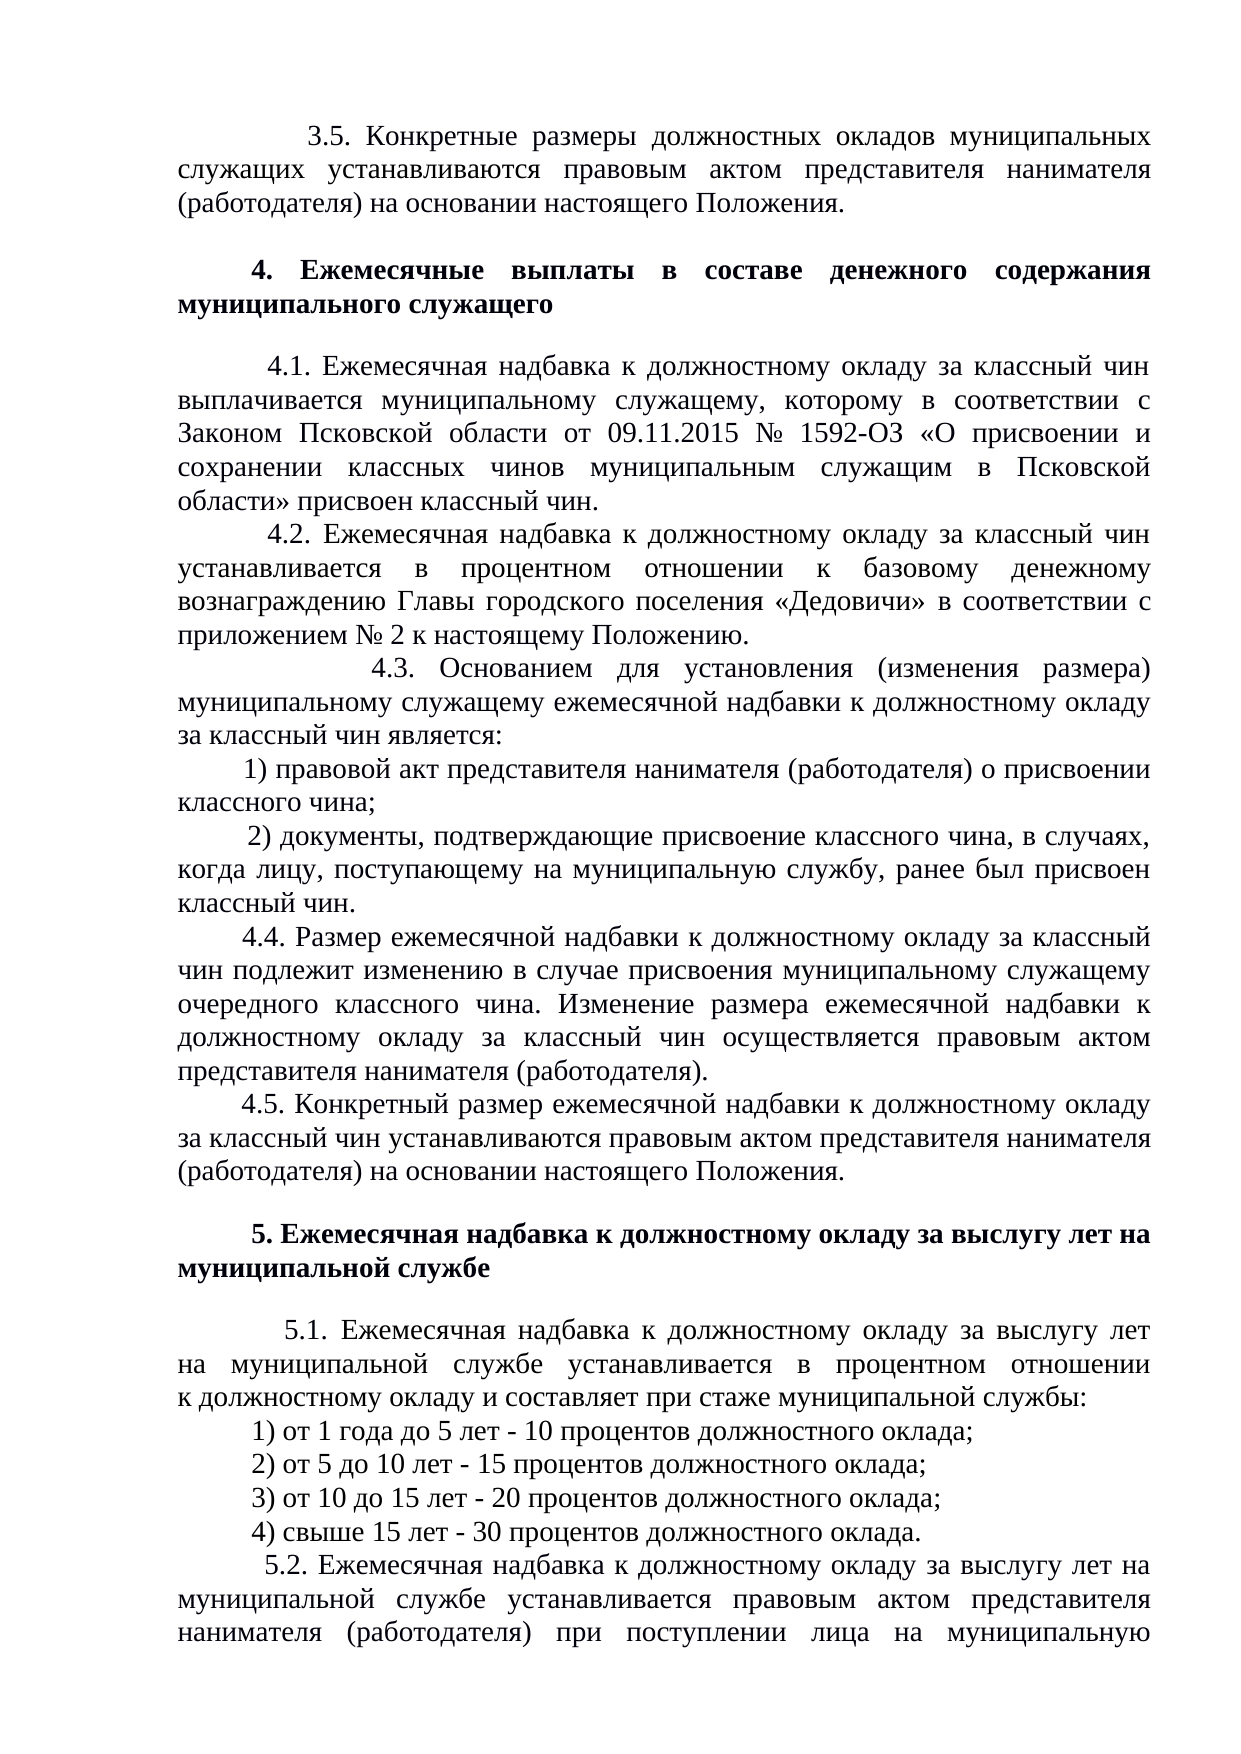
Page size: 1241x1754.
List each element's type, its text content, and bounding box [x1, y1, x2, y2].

text 5.1. Ежемесячная надбавка к должностному окладу за выслугу лет на муниципальной службе устанавливается в процентном отношении к должностному окладу и составляет при стаже муниципальной службы: [177, 1312, 1152, 1413]
text 4. Ежемесячные выплаты в составе денежного содержания муниципального служащего [177, 252, 1152, 319]
text 5. Ежемесячная надбавка к должностному окладу за выслугу лет на муниципальной службе [177, 1216, 1152, 1283]
text 4.1. Ежемесячная надбавка к должностному окладу за классный чин выплачивается муниципальному служащему, которому в соответствии с Законом Псковской области от 09.11.2015 № 1592-ОЗ «О присвоении и сохранении классных чинов муниципальным служащим в Псковской области» присвоен классный чин. [177, 348, 1152, 516]
text 3.5. Конкретные размеры должностных окладов муниципальных служащих устанавливаются правовым актом представителя нанимателя (работодателя) на основании настоящего Положения. [177, 118, 1152, 219]
text 2) от 5 до 10 лет - 15 процентов должностного оклада; [177, 1447, 1152, 1480]
text 4) свыше 15 лет - 30 процентов должностного оклада. [177, 1514, 1152, 1547]
text 3) от 10 до 15 лет - 20 процентов должностного оклада; [177, 1480, 1152, 1514]
text 2) документы, подтверждающие присвоение классного чина, в случаях, когда лицу, поступающему на муниципальную службу, ранее был присвоен классный чин. [177, 818, 1152, 919]
text 1) от 1 года до 5 лет - 10 процентов должностного оклада; [177, 1413, 1152, 1447]
text 4.5. Конкретный размер ежемесячной надбавки к должностному окладу за классный чин устанавливаются правовым актом представителя нанимателя (работодателя) на основании настоящего Положения. [177, 1086, 1152, 1187]
text 4.2. Ежемесячная надбавка к должностному окладу за классный чин устанавливается в процентном отношении к базовому денежному вознаграждению Главы городского поселения «Дедовичи» в соответствии с приложением № 2 к настоящему Положению. [177, 516, 1152, 650]
text 1) правовой акт представителя нанимателя (работодателя) о присвоении классного чина; [177, 751, 1152, 818]
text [177, 1547, 1152, 1648]
text 4.4. Размер ежемесячной надбавки к должностному окладу за классный чин подлежит изменению в случае присвоения муниципальному служащему очередного классного чина. Изменение размера ежемесячной надбавки к должностному окладу за классный чин осуществляется правовым актом представителя нанимателя (работодателя). [177, 919, 1152, 1086]
text 4.3. Основанием для установления (изменения размера) муниципальному служащему ежемесячной надбавки к должностному окладу за классный чин является: [177, 650, 1152, 751]
